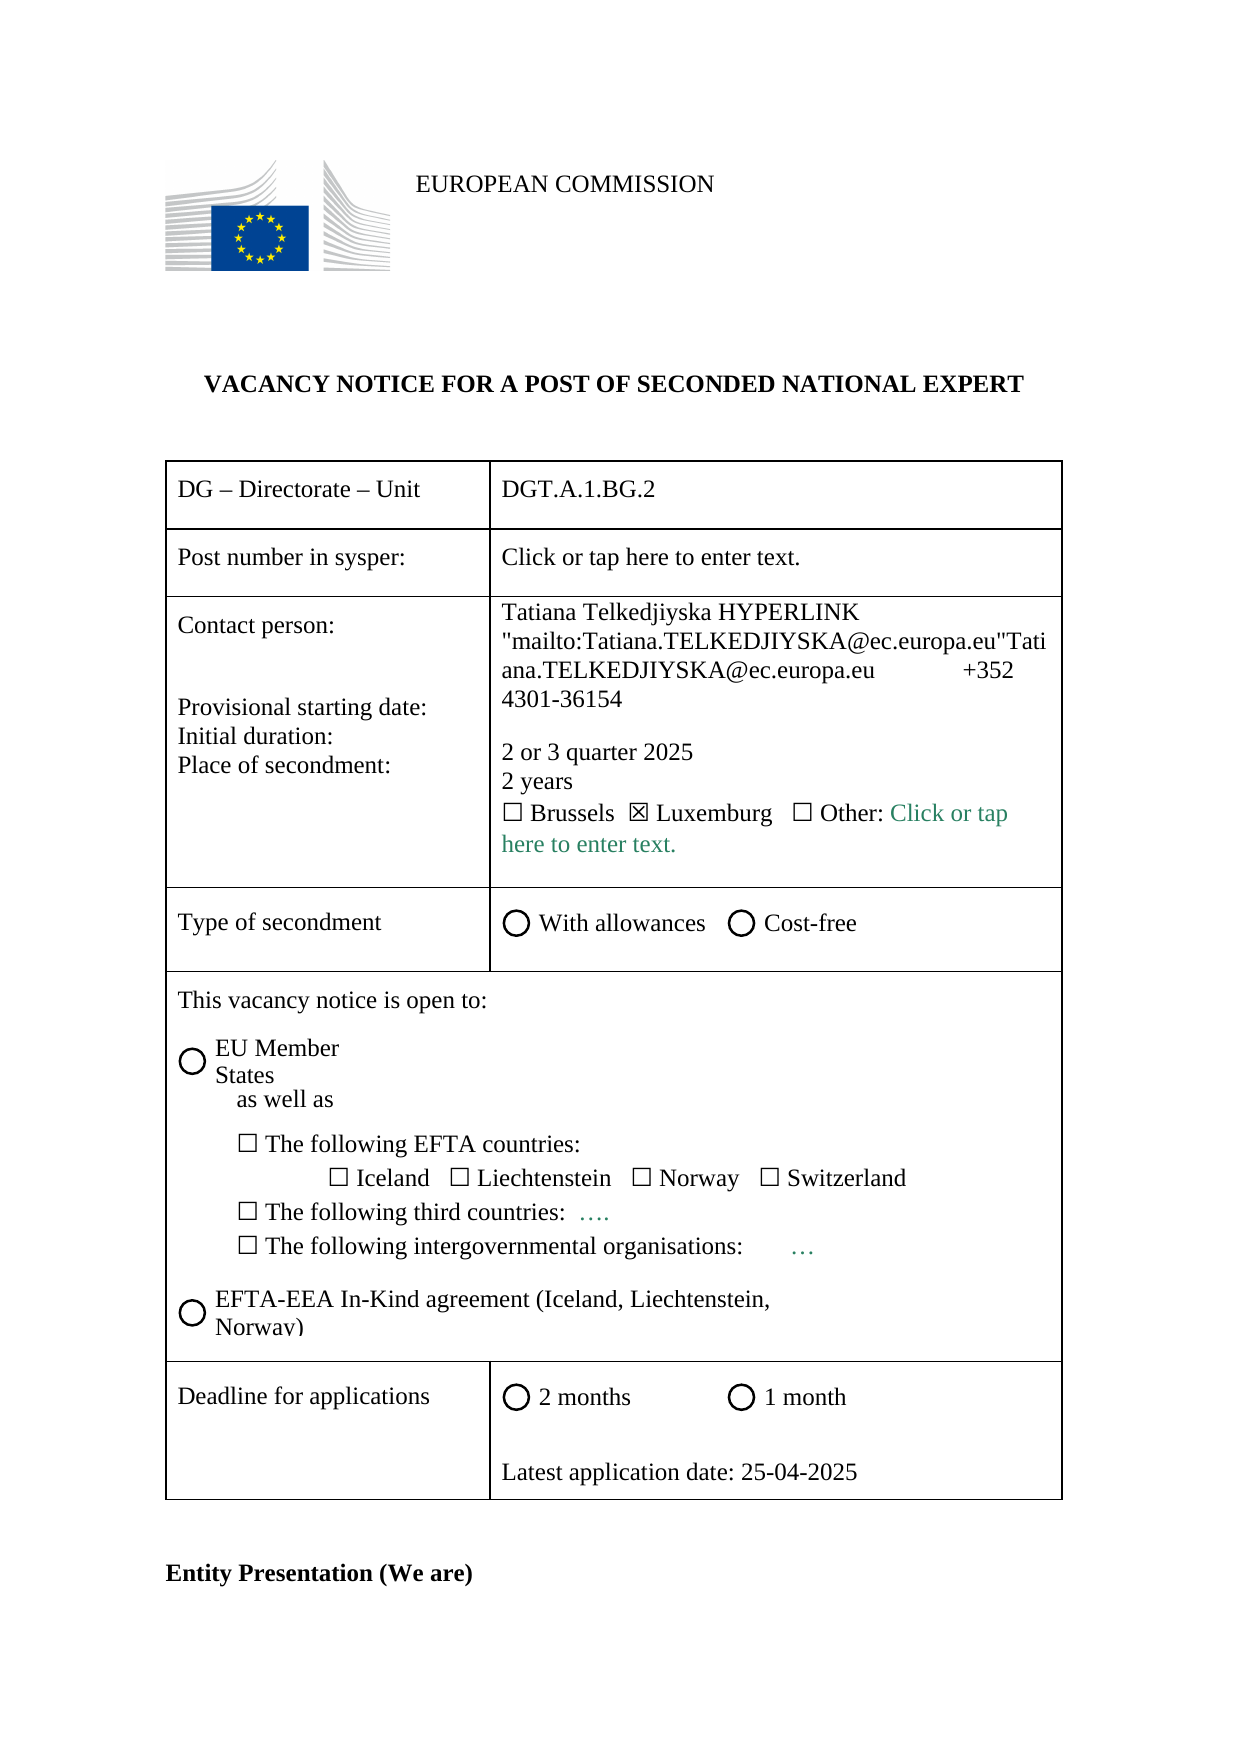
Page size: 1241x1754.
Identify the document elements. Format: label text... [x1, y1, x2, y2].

table_cell Post number in sysper: [167, 530, 489, 596]
picture [165, 160, 391, 271]
table_cell [491, 888, 1061, 971]
table_header DG – Directorate – Unit [167, 462, 489, 528]
text VACANCY NOTICE FOR A POST OF SECONDED NATIONAL EXPERT [165, 369, 1063, 398]
table_cell or 3 quarter years Brussels Luxemburg Other: [491, 597, 1061, 886]
table_cell Latest application date: [491, 1362, 1061, 1499]
list Entity Presentation (We are) [165, 1558, 1063, 1586]
table_cell Deadline for applications [167, 1362, 489, 1499]
table_cell Type of secondment [167, 888, 489, 971]
table_cell Contact person: Provisional starting date: Initial duration: Place of secondment: [167, 597, 489, 886]
table_cell This vacancy notice is open to: as well as The following EFTA countries: Iceland Liechtenstein Norway Switzerland The following third countries: The following intergovernmental organisations: [167, 972, 1061, 1361]
